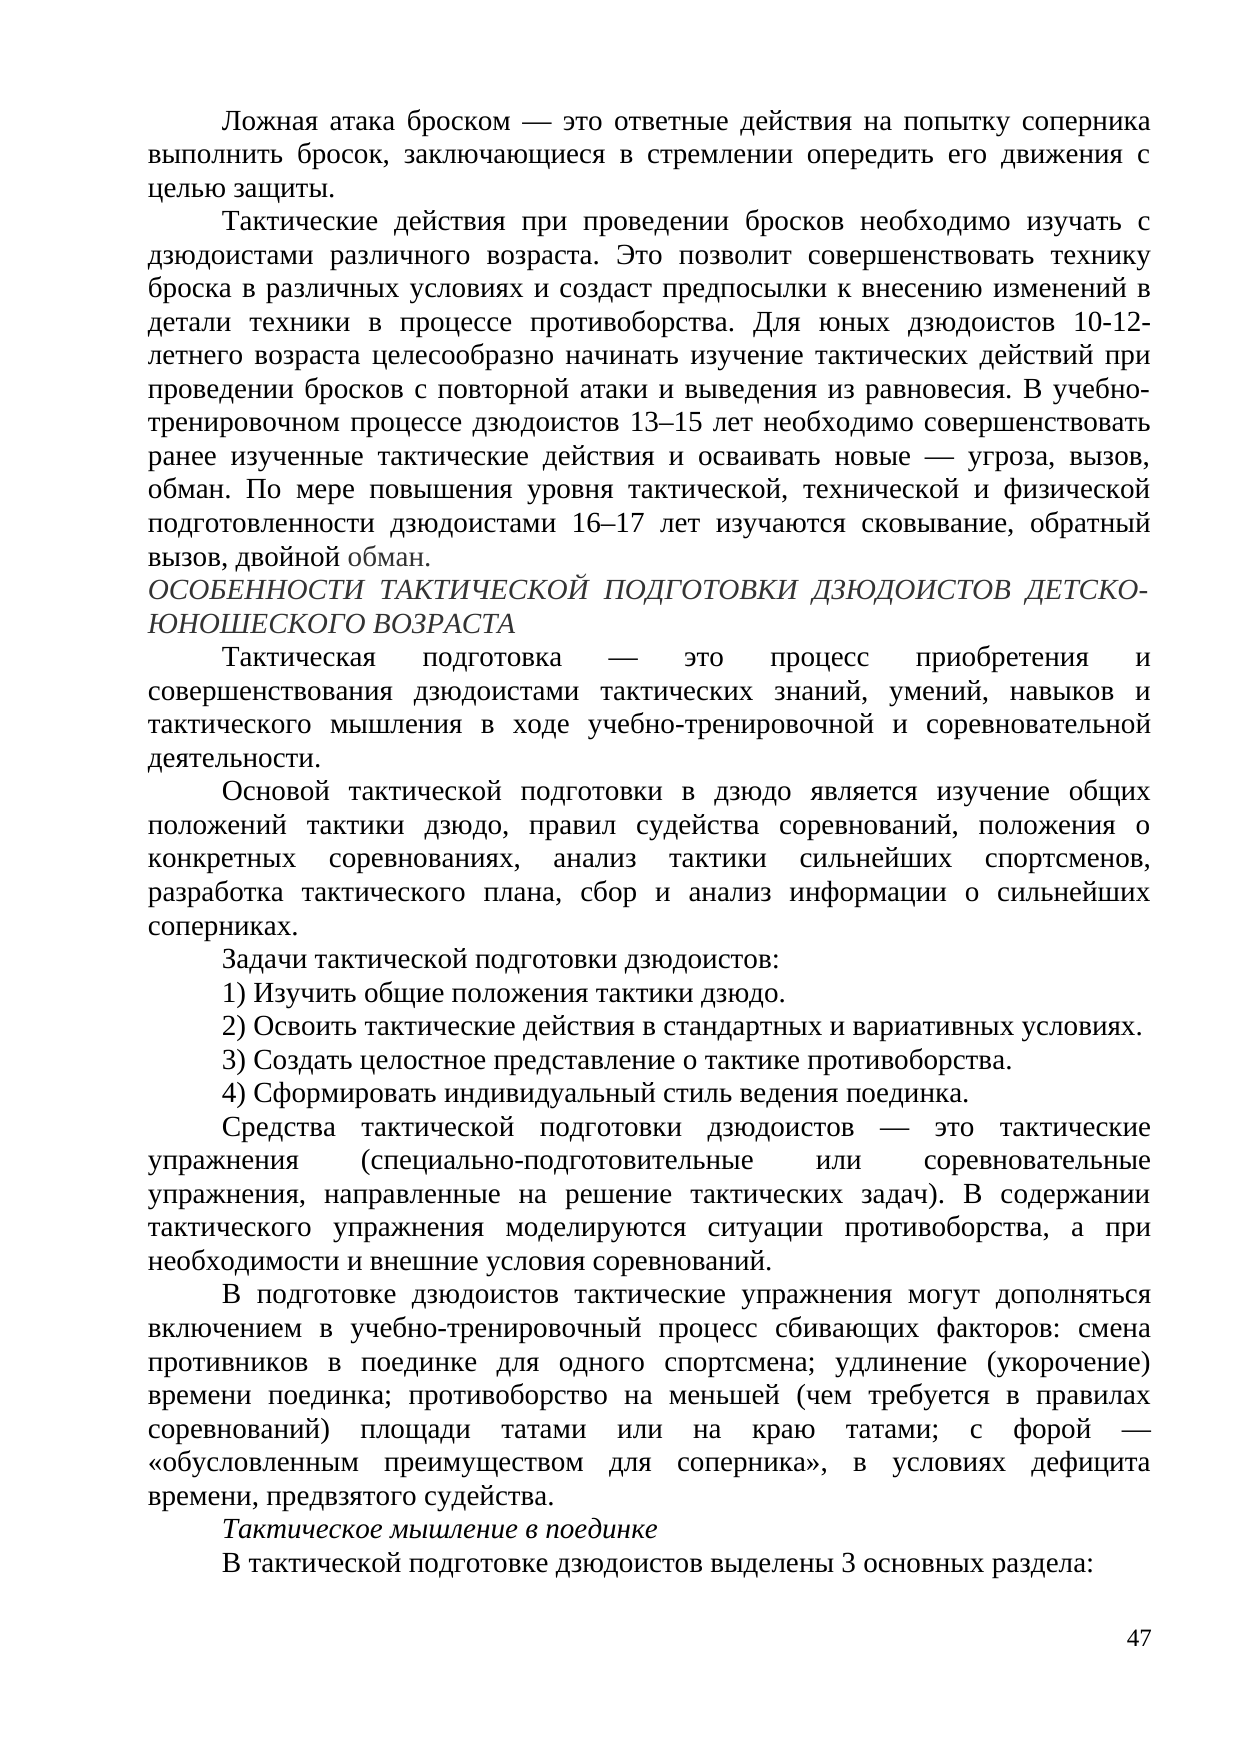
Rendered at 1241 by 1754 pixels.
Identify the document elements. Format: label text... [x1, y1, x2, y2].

text В подготовке дзюдоистов тактические упражнения могут дополняться включением в учебно-тренировочный процесс сбивающих факторов: смена противников в поединке для одного спортсмена; удлинение (укорочение) времени поединка; противоборство на меньшей (чем требуется в правилах соревнований) площади татами или на краю татами; с форой — «обусловленным преимуществом для соперника», в условиях дефицита времени, предвзятого судейства. [148, 1277, 1152, 1511]
text Основой тактической подготовки в дзюдо является изучение общих положений тактики дзюдо, правил судейства соревнований, положения о конкретных соревнованиях, анализ тактики сильнейших спортсменов, разработка тактического плана, сбор и анализ информации о сильнейших соперниках. [148, 773, 1152, 941]
text В тактической подготовке дзюдоистов выделены 3 основных раздела: [148, 1545, 1152, 1578]
text 1) Изучить общие положения тактики дзюдо. [148, 975, 1152, 1008]
text Тактическое мышление в поединке [148, 1511, 1152, 1545]
text Тактические действия при проведении бросков необходимо изучать с дзюдоистами различного возраста. Это позволит совершенствовать технику броска в различных условиях и создаст предпосылки к внесению изменений в детали техники в процессе противоборства. Для юных дзюдоистов 10-12-летнего возраста целесообразно начинать изучение тактических действий при проведении бросков с повторной атаки и выведения из равновесия. В учебно-тренировочном процессе дзюдоистов 13–15 лет необходимо совершенствовать ранее изученные тактические действия и осваивать новые — угроза, вызов, обман. По мере повышения уровня тактической, технической и физической подготовленности дзюдоистами 16–17 лет изучаются сковывание, обратный вызов, двойной обман. [148, 203, 1152, 572]
text Средства тактической подготовки дзюдоистов — это тактические упражнения (специально-подготовительные или соревновательные упражнения, направленные на решение тактических задач). В содержании тактического упражнения моделируются ситуации противоборства, а при необходимости и внешние условия соревнований. [148, 1109, 1152, 1277]
text Тактическая подготовка — это процесс приобретения и совершенствования дзюдоистами тактических знаний, умений, навыков и тактического мышления в ходе учебно-тренировочной и соревновательной деятельности. [148, 639, 1152, 773]
text 4) Сформировать индивидуальный стиль ведения поединка. [148, 1075, 1152, 1109]
text 2) Освоить тактические действия в стандартных и вариативных условиях. [148, 1008, 1152, 1042]
text Ложная атака броском — это ответные действия на попытку соперника выполнить бросок, заключающиеся в стремлении опередить его движения с целью защиты. [148, 103, 1152, 203]
text Задачи тактической подготовки дзюдоистов: [148, 941, 1152, 975]
text ОСОБЕННОСТИ ТАКТИЧЕСКОЙ ПОДГОТОВКИ ДЗЮДОИСТОВ ДЕТСКО-ЮНОШЕСКОГО ВОЗРАСТА [515, 572, 1152, 639]
text 3) Создать целостное представление о тактике противоборства. [148, 1042, 1152, 1075]
